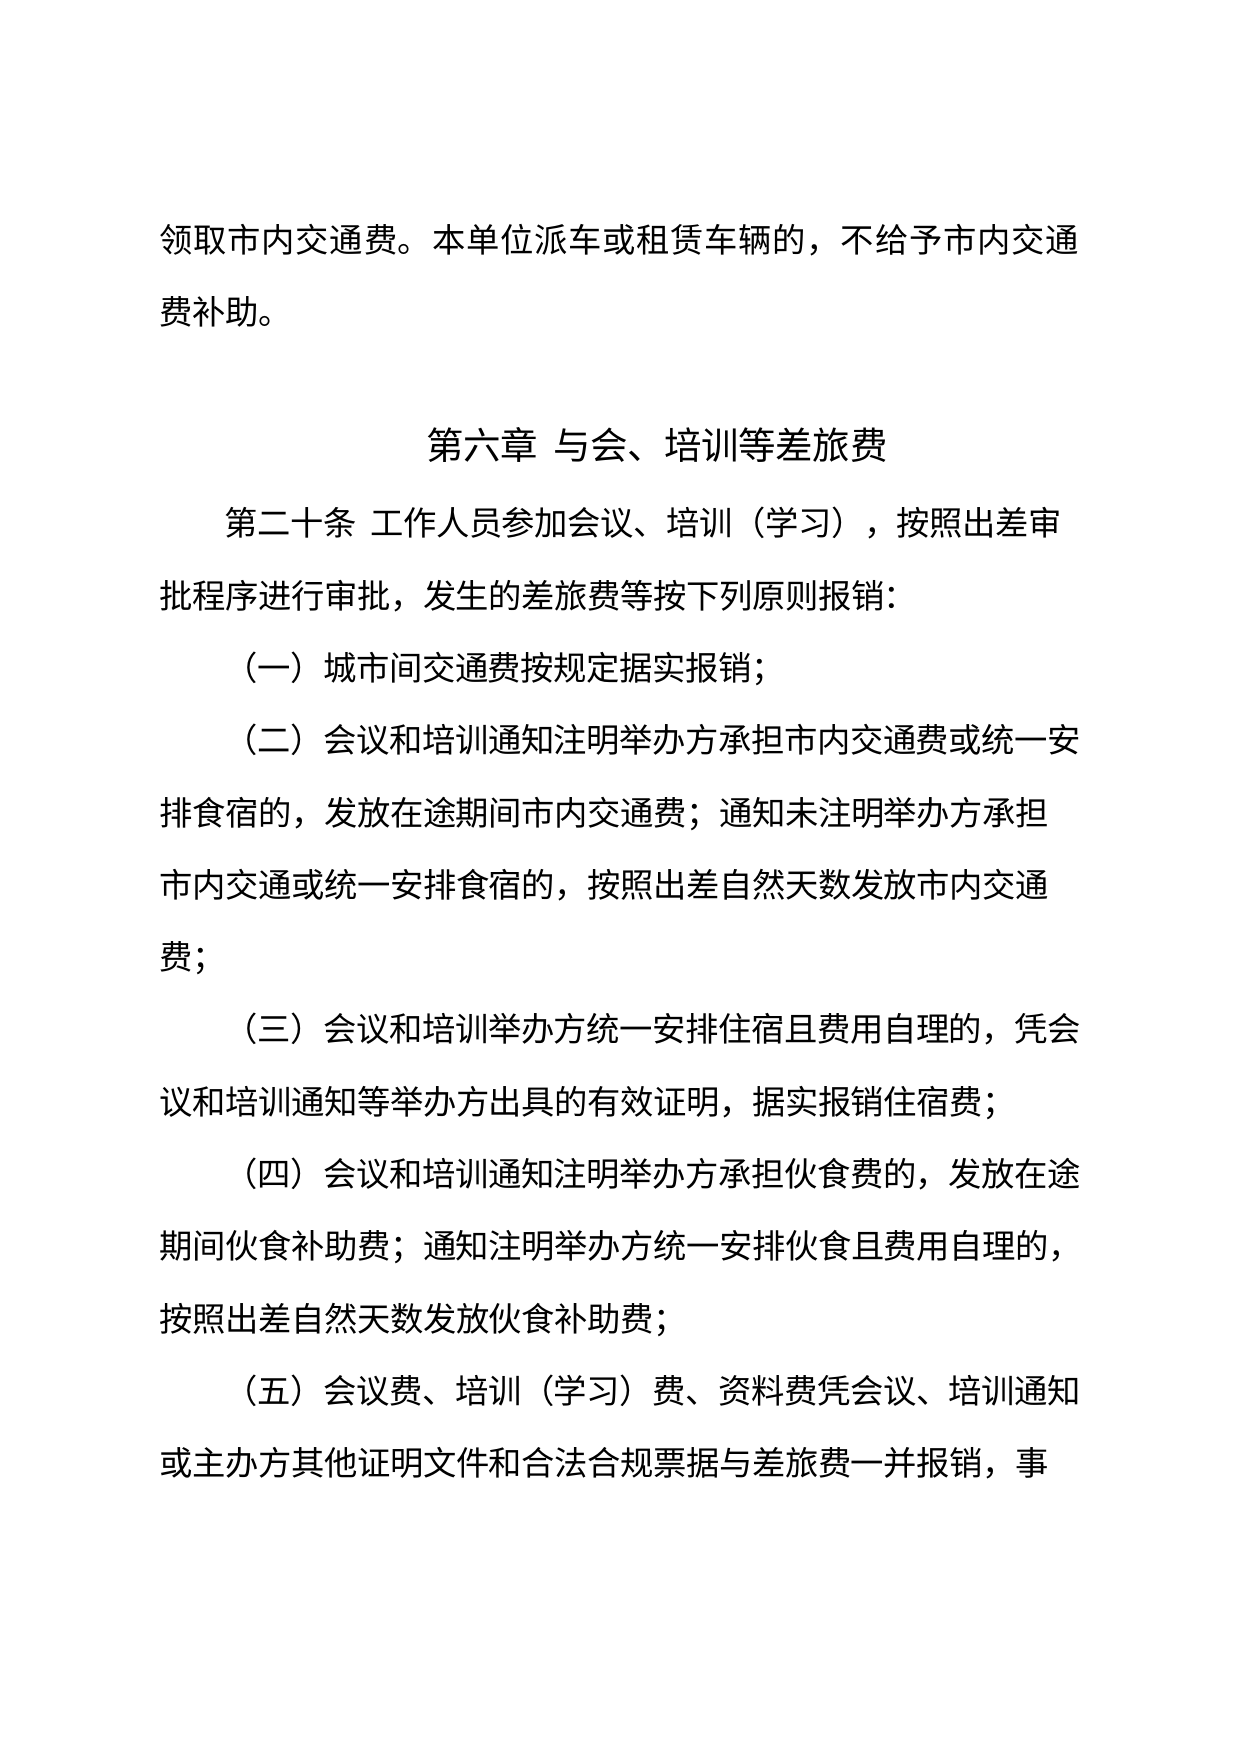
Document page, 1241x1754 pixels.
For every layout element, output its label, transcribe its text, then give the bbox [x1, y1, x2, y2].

text （一）城市间交通费按规定据实报销； [159, 642, 1081, 690]
text （四）会议和培训通知注明举办方承担伙食费的，发放在途期间伙食补助费；通知注明举办方统一安排伙食且费用自理的，按照出差自然天数发放伙食补助费； [159, 1148, 1081, 1341]
text （二）会议和培训通知注明举办方承担市内交通费或统一安排食宿的，发放在途期间市内交通费；通知未注明举办方承担市内交通或统一安排食宿的，按照出差自然天数发放市内交通费； [159, 714, 1081, 979]
text 第六章 与会、培训等差旅费 [159, 416, 1081, 470]
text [159, 1364, 1081, 1485]
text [159, 214, 1081, 334]
text （三）会议和培训举办方统一安排住宿且费用自理的，凭会议和培训通知等举办方出具的有效证明，据实报销住宿费； [159, 1003, 1081, 1124]
text 第二十条 工作人员参加会议、培训（学习），按照出差审批程序进行审批，发生的差旅费等按下列原则报销： [159, 497, 1081, 618]
